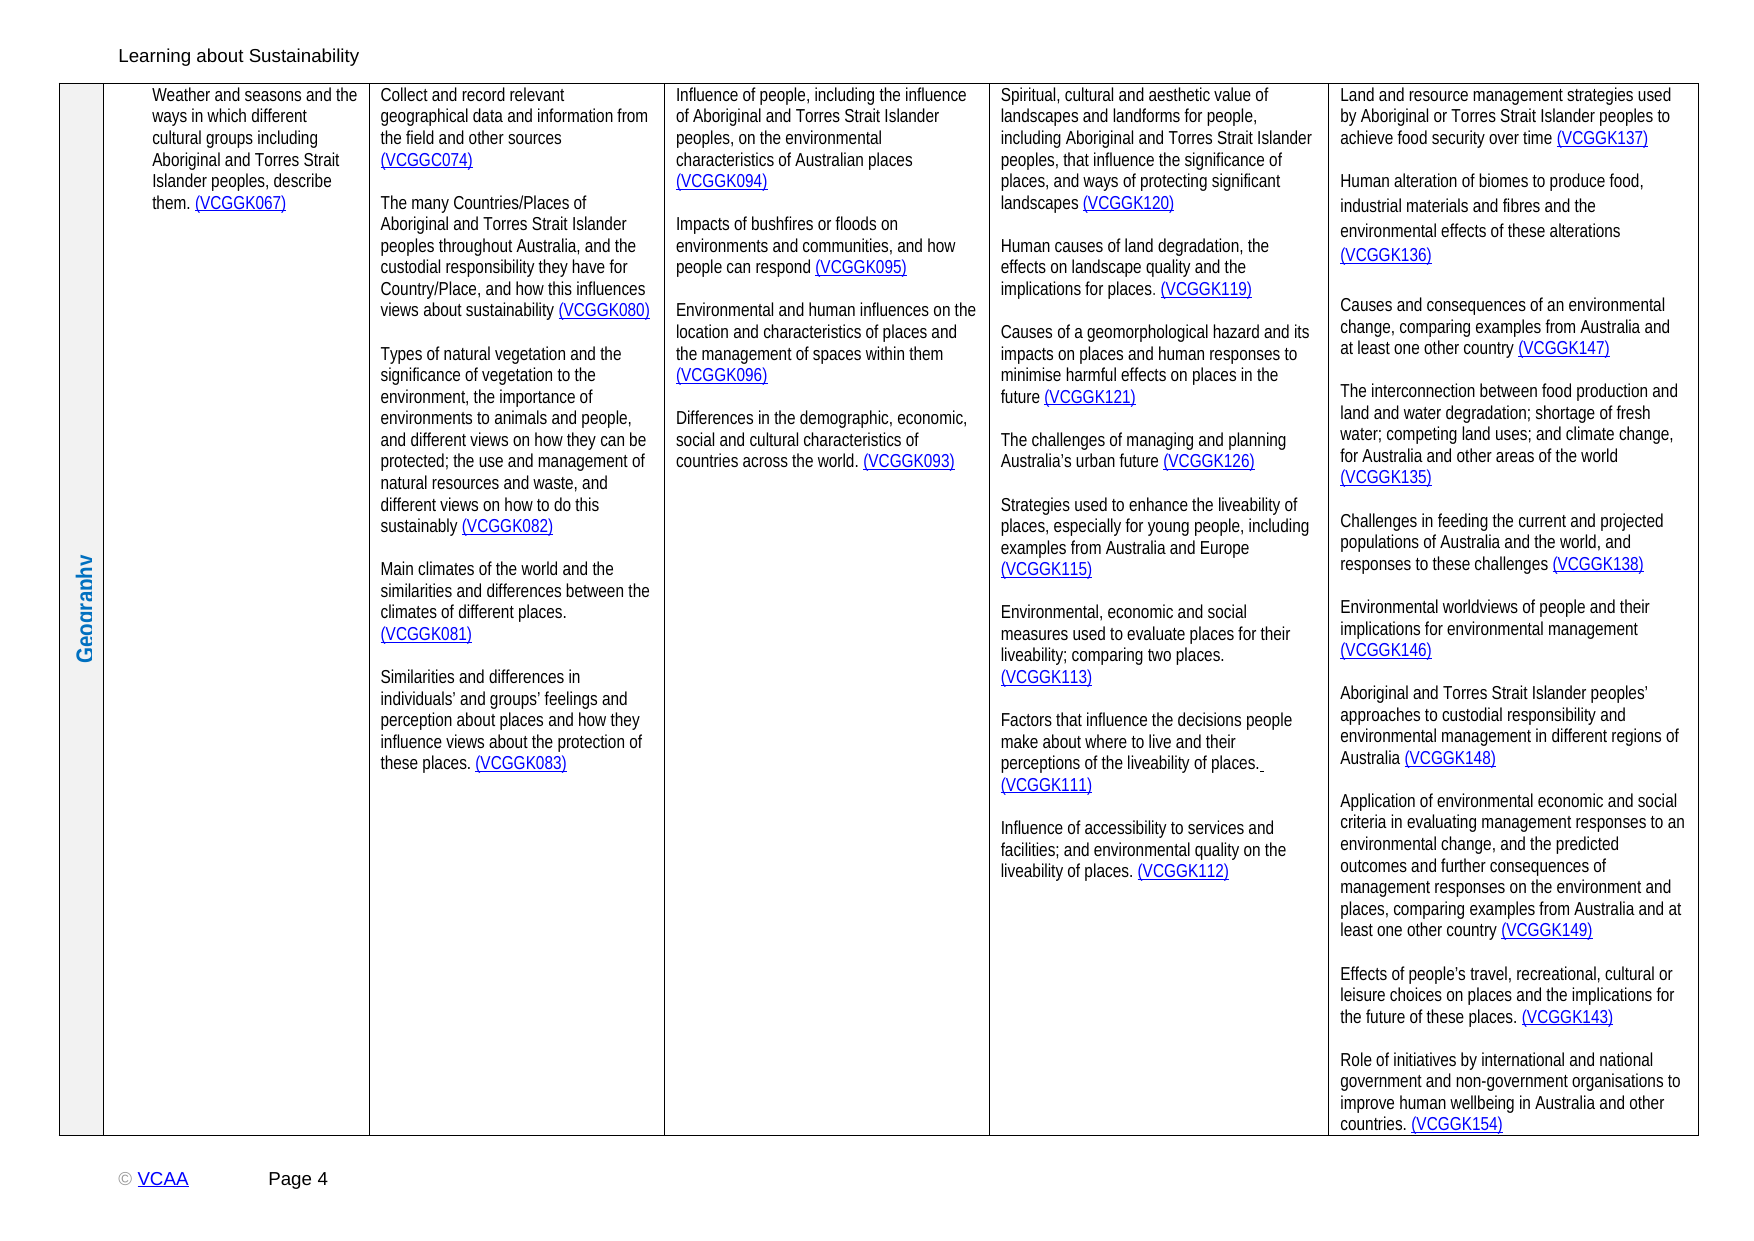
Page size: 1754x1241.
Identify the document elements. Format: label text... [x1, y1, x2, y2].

table_cell Weather and seasons and the ways in which different cultural groups including Aboriginal and Torres Strait Islander peoples, describe them. (VCGGK067) [104, 84, 369, 1135]
table_cell Land and resource management strategies used by Aboriginal or Torres Strait Islander peoples to achieve food security over time (VCGGK137) Human alteration of biomes to produce food, industrial materials and fibres and the environmental effects of these alterations (VCGGK136) Causes and consequences of an environmental change, comparing examples from Australia and at least one other country (VCGGK147) The interconnection between food production and land and water degradation; shortage of fresh water; competing land uses; and climate change, for Australia and other areas of the world (VCGGK135) Challenges in feeding the current and projected populations of Australia and the world, and responses to these challenges (VCGGK138) Environmental worldviews of people and their implications for environmental management (VCGGK146) Aboriginal and Torres Strait Islander peoples’ approaches to custodial responsibility and environmental management in different regions of Australia (VCGGK148) Application of environmental economic and social criteria in evaluating management responses to an environmental change, and the predicted outcomes and further consequences of management responses on the environment and places, comparing examples from Australia and at least one other country (VCGGK149) Effects of people’s travel, recreational, cultural or leisure choices on places and the implications for the future of these places. (VCGGK143) Role of initiatives by international and national government and non-government organisations to improve human wellbeing in Australia and other countries. (VCGGK154) [1329, 84, 1698, 1135]
table_cell Influence of people, including the influence of Aboriginal and Torres Strait Islander peoples, on the environmental characteristics of Australian places (VCGGK094) Impacts of bushfires or floods on environments and communities, and how people can respond (VCGGK095) Environmental and human influences on the location and characteristics of places and the management of spaces within them (VCGGK096) Differences in the demographic, economic, social and cultural characteristics of countries across the world. (VCGGK093) [665, 84, 989, 1135]
table_cell Spiritual, cultural and aesthetic value of landscapes and landforms for people, including Aboriginal and Torres Strait Islander peoples, that influence the significance of places, and ways of protecting significant landscapes (VCGGK120) Human causes of land degradation, the effects on landscape quality and the implications for places. (VCGGK119) Causes of a geomorphological hazard and its impacts on places and human responses to minimise harmful effects on places in the future (VCGGK121) The challenges of managing and planning Australia’s urban future (VCGGK126) Strategies used to enhance the liveability of places, especially for young people, including examples from Australia and Europe (VCGGK115) Environmental, economic and social measures used to evaluate places for their liveability; comparing two places. (VCGGK113) Factors that influence the decisions people make about where to live and their perceptions of the liveability of places. (VCGGK111) Influence of accessibility to services and facilities; and environmental quality on the liveability of places. (VCGGK112) [990, 84, 1328, 1135]
table_cell Geography [60, 84, 103, 1135]
table_cell Collect and record relevant geographical data and information from the field and other sources (VCGGC074) The many Countries/Places of Aboriginal and Torres Strait Islander peoples throughout Australia, and the custodial responsibility they have for Country/Place, and how this influences views about sustainability (VCGGK080) Types of natural vegetation and the significance of vegetation to the environment, the importance of environments to animals and people, and different views on how they can be protected; the use and management of natural resources and waste, and different views on how to do this sustainably (VCGGK082) Main climates of the world and the similarities and differences between the climates of different places. (VCGGK081) Similarities and differences in individuals’ and groups’ feelings and perception about places and how they influence views about the protection of these places. (VCGGK083) [370, 84, 664, 1135]
